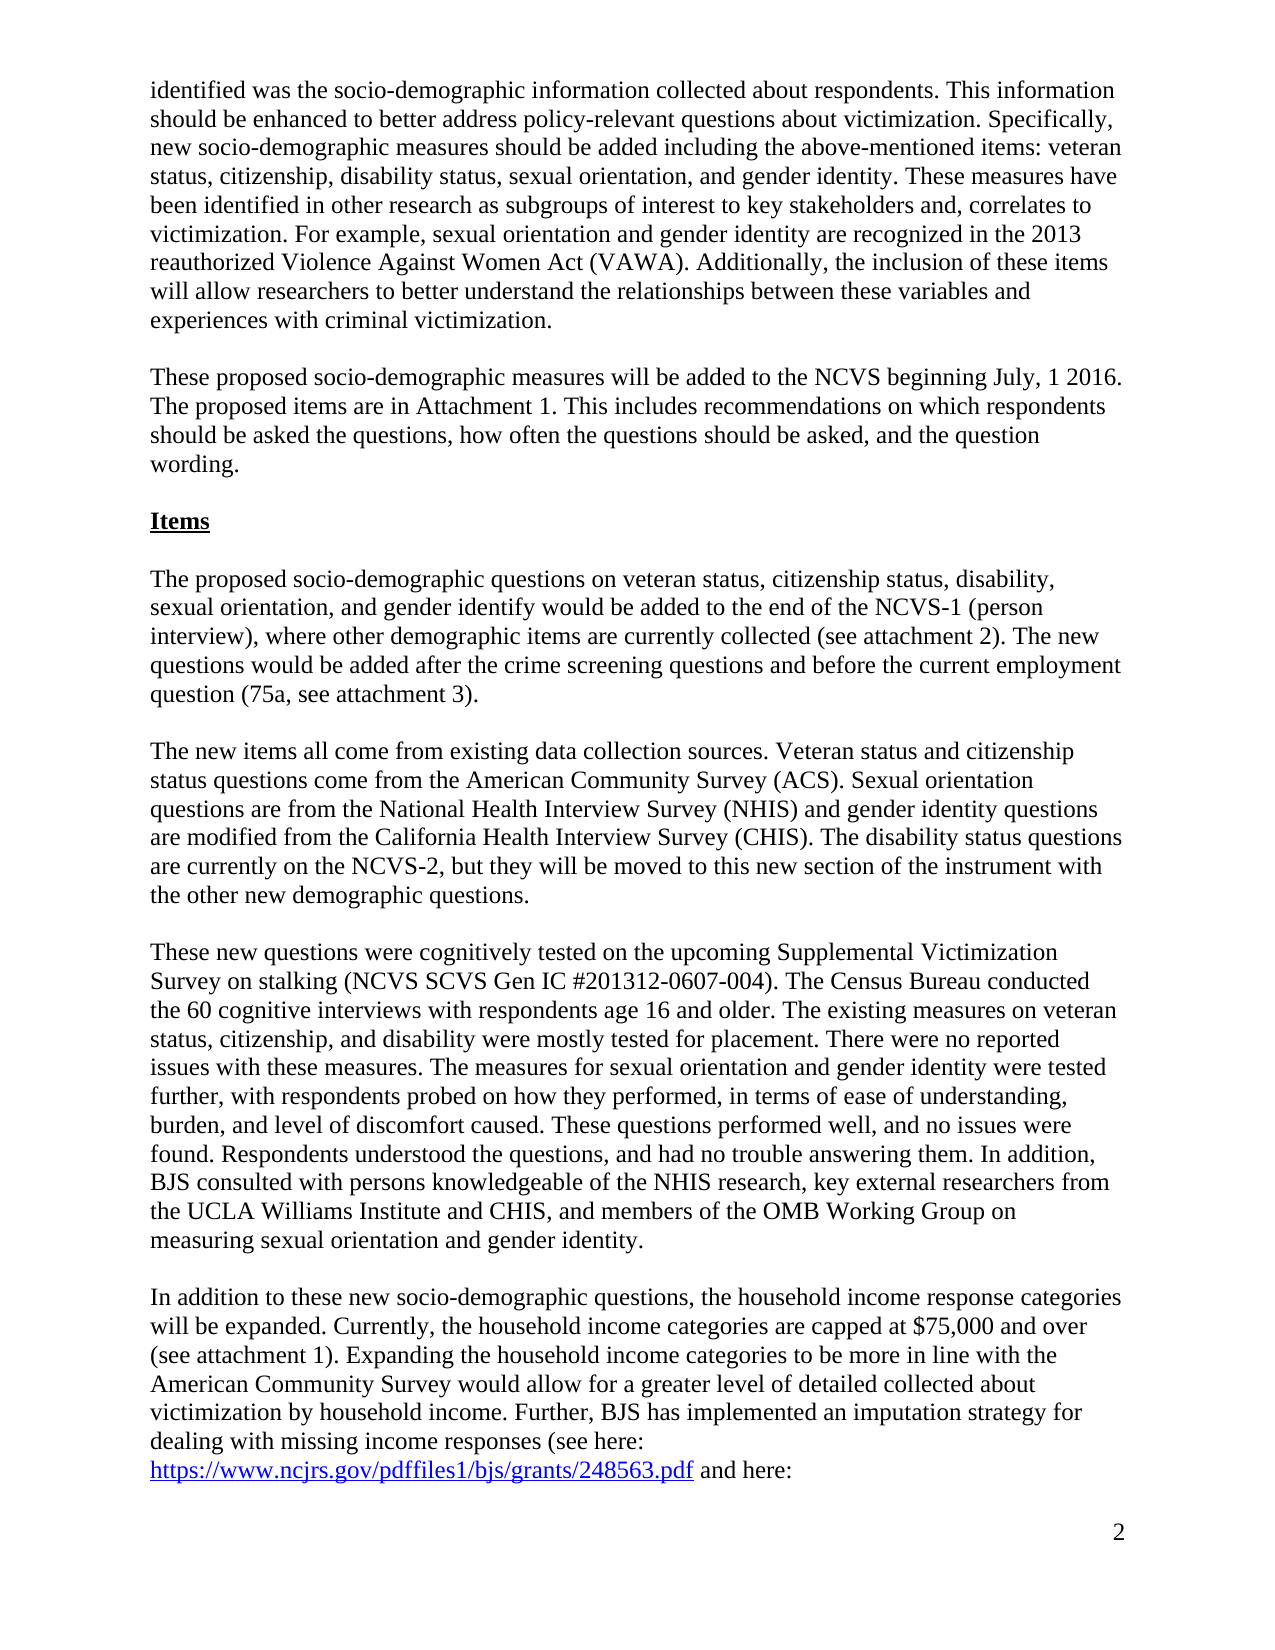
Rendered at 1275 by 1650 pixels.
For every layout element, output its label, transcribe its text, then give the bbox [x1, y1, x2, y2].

text The proposed socio-demographic questions on veteran status, citizenship status, disability, sexual orientation, and gender identify would be added to the end of the NCVS-1 (person interview), where other demographic items are currently collected (see attachment 2). The new questions would be added after the crime screening questions and before the current employment question (75a, see attachment 3). [150, 564, 1125, 707]
text Items [150, 506, 1125, 535]
text The new items all come from existing data collection sources. Veteran status and citizenship status questions come from the American Community Survey (ACS). Sexual orientation questions are from the National Health Interview Survey (NHIS) and gender identity questions are modified from the California Health Interview Survey (CHIS). The disability status questions are currently on the NCVS-2, but they will be moved to this new section of the instrument with the other new demographic questions. [150, 736, 1125, 909]
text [150, 75, 1125, 334]
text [150, 1282, 1125, 1484]
text These proposed socio-demographic measures will be added to the NCVS beginning July, 1 2016. The proposed items are in Attachment 1. This includes recommendations on which respondents should be asked the questions, how often the questions should be asked, and the question wording. [150, 362, 1125, 477]
text These new questions were cognitively tested on the upcoming Supplemental Victimization Survey on stalking (NCVS SCVS Gen IC #201312-0607-004). The Census Bureau conducted the 60 cognitive interviews with respondents age 16 and older. The existing measures on veteran status, citizenship, and disability were mostly tested for placement. There were no reported issues with these measures. The measures for sexual orientation and gender identity were tested further, with respondents probed on how they performed, in terms of ease of understanding, burden, and level of discomfort caused. These questions performed well, and no issues were found. Respondents understood the questions, and had no trouble answering them. In addition, BJS consulted with persons knowledgeable of the NHIS research, key external researchers from the UCLA Williams Institute and CHIS, and members of the OMB Working Group on measuring sexual orientation and gender identity. [150, 937, 1125, 1254]
